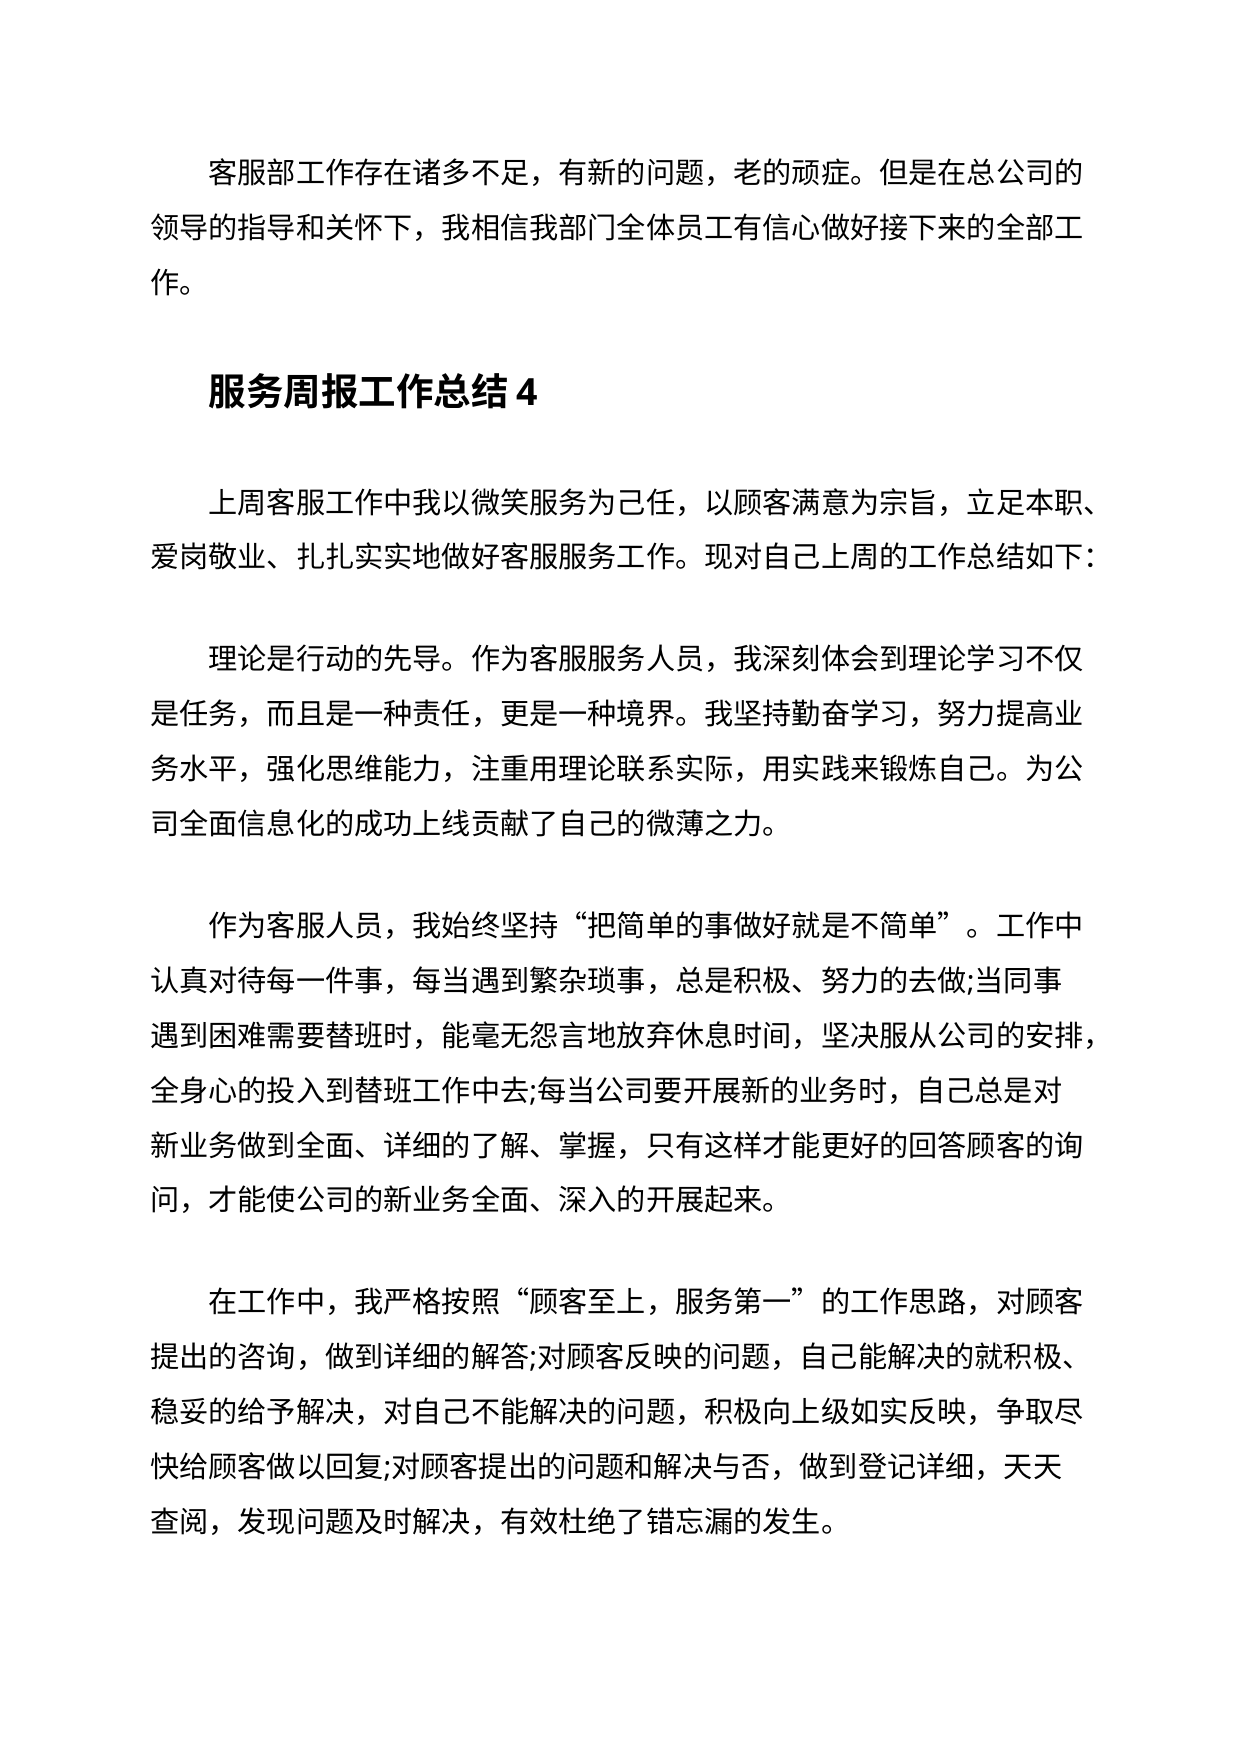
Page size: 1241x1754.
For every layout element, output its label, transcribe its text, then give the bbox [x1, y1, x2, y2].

text 作为客服人员，我始终坚持“把简单的事做好就是不简单”。工作中认真对待每一件事，每当遇到繁杂琐事，总是积极、努力的去做;当同事遇到困难需要替班时，能毫无怨言地放弃休息时间，坚决服从公司的安排，全身心的投入到替班工作中去;每当公司要开展新的业务时，自己总是对新业务做到全面、详细的了解、掌握，只有这样才能更好的回答顾客的询问，才能使公司的新业务全面、深入的开展起来。 [150, 902, 1090, 1219]
text 在工作中，我严格按照“顾客至上，服务第一”的工作思路，对顾客提出的咨询，做到详细的解答;对顾客反映的问题，自己能解决的就积极、稳妥的给予解决，对自己不能解决的问题，积极向上级如实反映，争取尽快给顾客做以回复;对顾客提出的问题和解决与否，做到登记详细，天天查阅，发现问题及时解决，有效杜绝了错忘漏的发生。 [150, 1279, 1090, 1541]
text 客服部工作存在诸多不足，有新的问题，老的顽症。但是在总公司的领导的指导和关怀下，我相信我部门全体员工有信心做好接下来的全部工作。 [150, 150, 1090, 302]
text 理论是行动的先导。作为客服服务人员，我深刻体会到理论学习不仅是任务，而且是一种责任，更是一种境界。我坚持勤奋学习，努力提高业务水平，强化思维能力，注重用理论联系实际，用实践来锻炼自己。为公司全面信息化的成功上线贡献了自己的微薄之力。 [150, 636, 1090, 843]
text 服务周报工作总结4 [150, 362, 1090, 416]
text 上周客服工作中我以微笑服务为己任，以顾客满意为宗旨，立足本职、爱岗敬业、扎扎实实地做好客服服务工作。现对自己上周的工作总结如下： [150, 479, 1090, 576]
